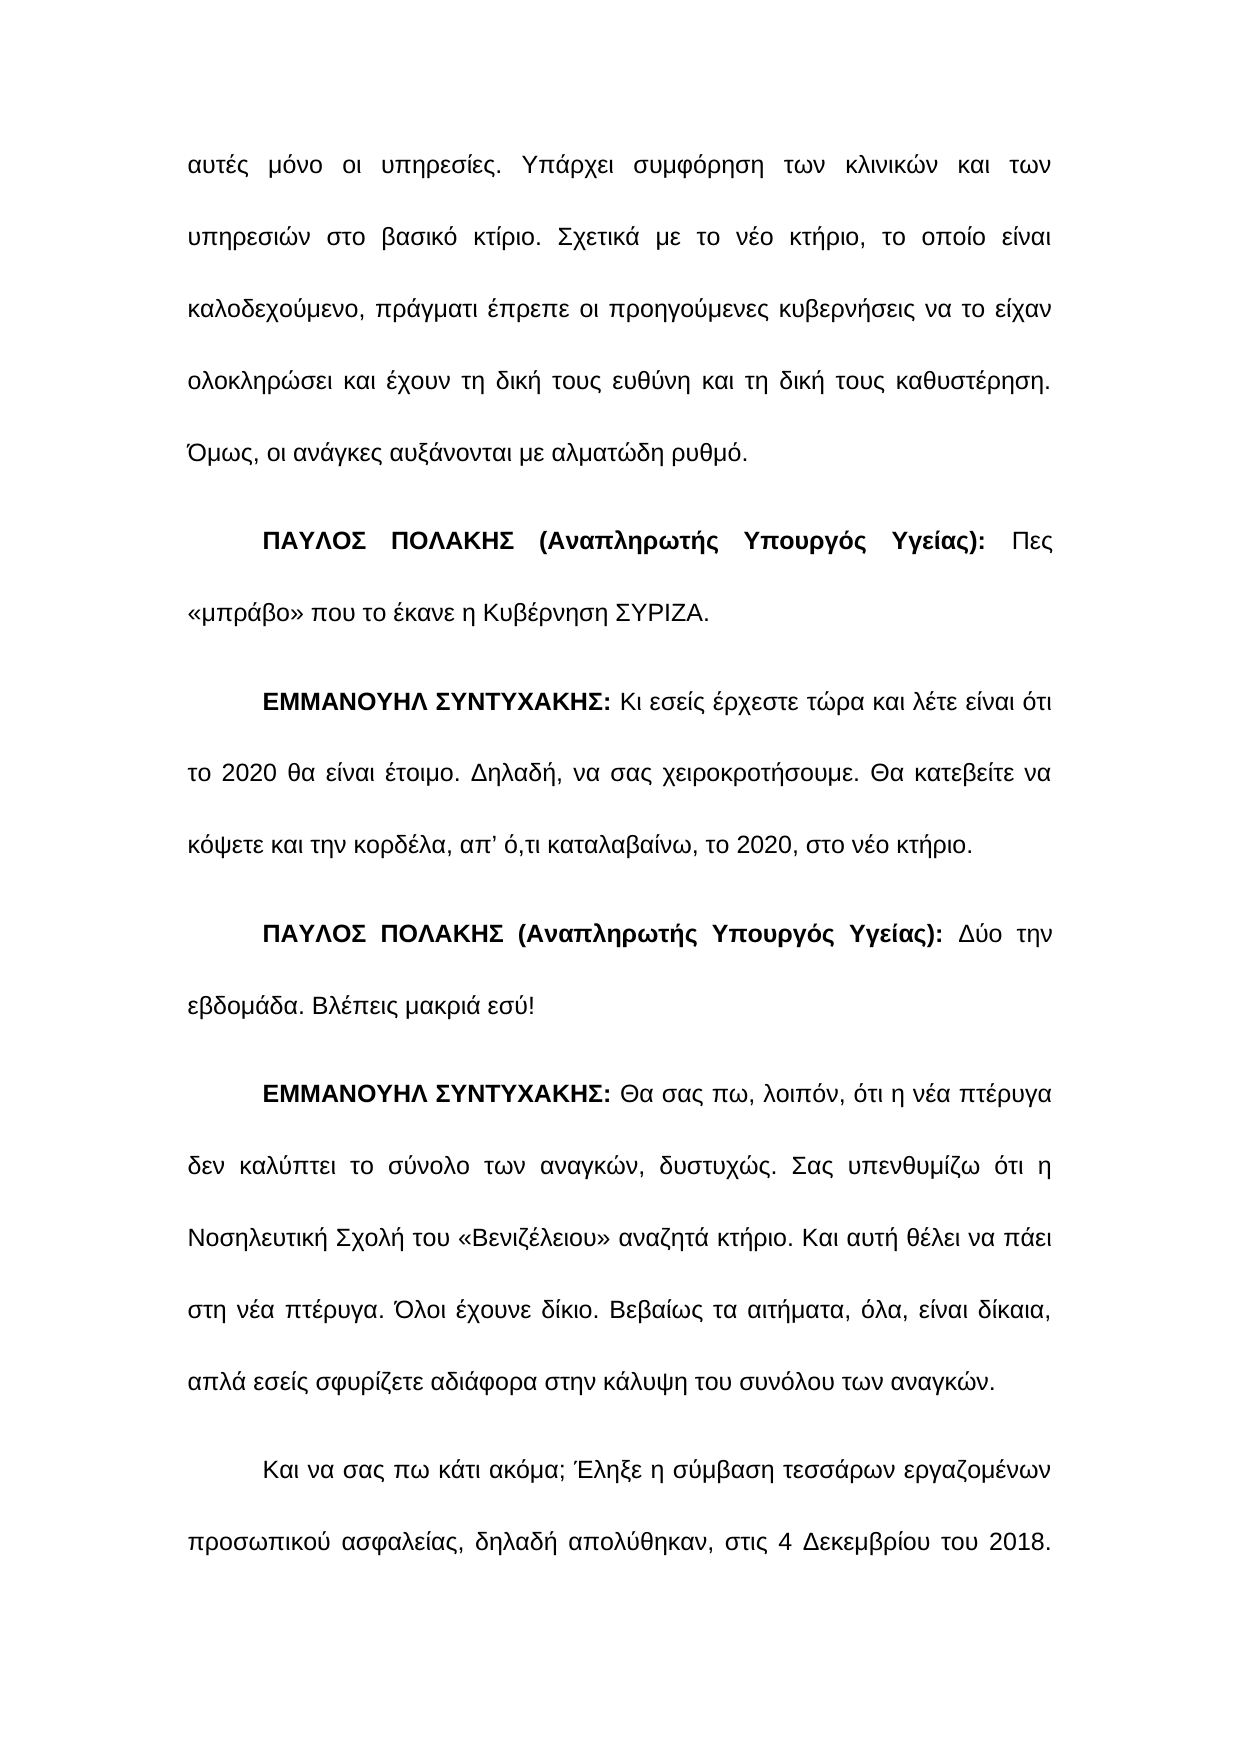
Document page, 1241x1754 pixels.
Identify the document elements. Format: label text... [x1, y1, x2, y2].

text ΕΜΜΑΝΟΥΗΛ ΣΥΝΤΥΧΑΚΗΣ: Κι εσείς έρχεστε τώρα και λέτε είναι ότι το 2020 θα είναι έτοιμο. Δηλαδή, να σας χειροκροτήσουμε. Θα κατεβείτε να κόψετε και την κορδέλα, απ’ ό,τι καταλαβαίνω, το 2020, στο νέο κτήριο. [187, 686, 1053, 859]
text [187, 150, 1053, 466]
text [187, 1455, 1053, 1556]
text ΕΜΜΑΝΟΥΗΛ ΣΥΝΤΥΧΑΚΗΣ: Θα σας πω, λοιπόν, ότι η νέα πτέρυγα δεν καλύπτει το σύνολο των αναγκών, δυστυχώς. Σας υπενθυμίζω ότι η Νοσηλευτική Σχολή του «Βενιζέλειου» αναζητά κτήριο. Και αυτή θέλει να πάει στη νέα πτέρυγα. Όλοι έχουνε δίκιο. Βεβαίως τα αιτήματα, όλα, είναι δίκαια, απλά εσείς σφυρίζετε αδιάφορα στην κάλυψη του συνόλου των αναγκών. [187, 1079, 1053, 1395]
text ΠΑΥΛΟΣ ΠΟΛΑΚΗΣ (Αναπληρωτής Υπουργός Υγείας): Δύο την εβδομάδα. Βλέπεις μακριά εσύ! [187, 919, 1053, 1019]
text ΠΑΥΛΟΣ ΠΟΛΑΚΗΣ (Αναπληρωτής Υπουργός Υγείας): Πες «μπράβο» που το έκανε η Κυβέρνηση ΣΥΡΙΖΑ. [187, 526, 1053, 627]
